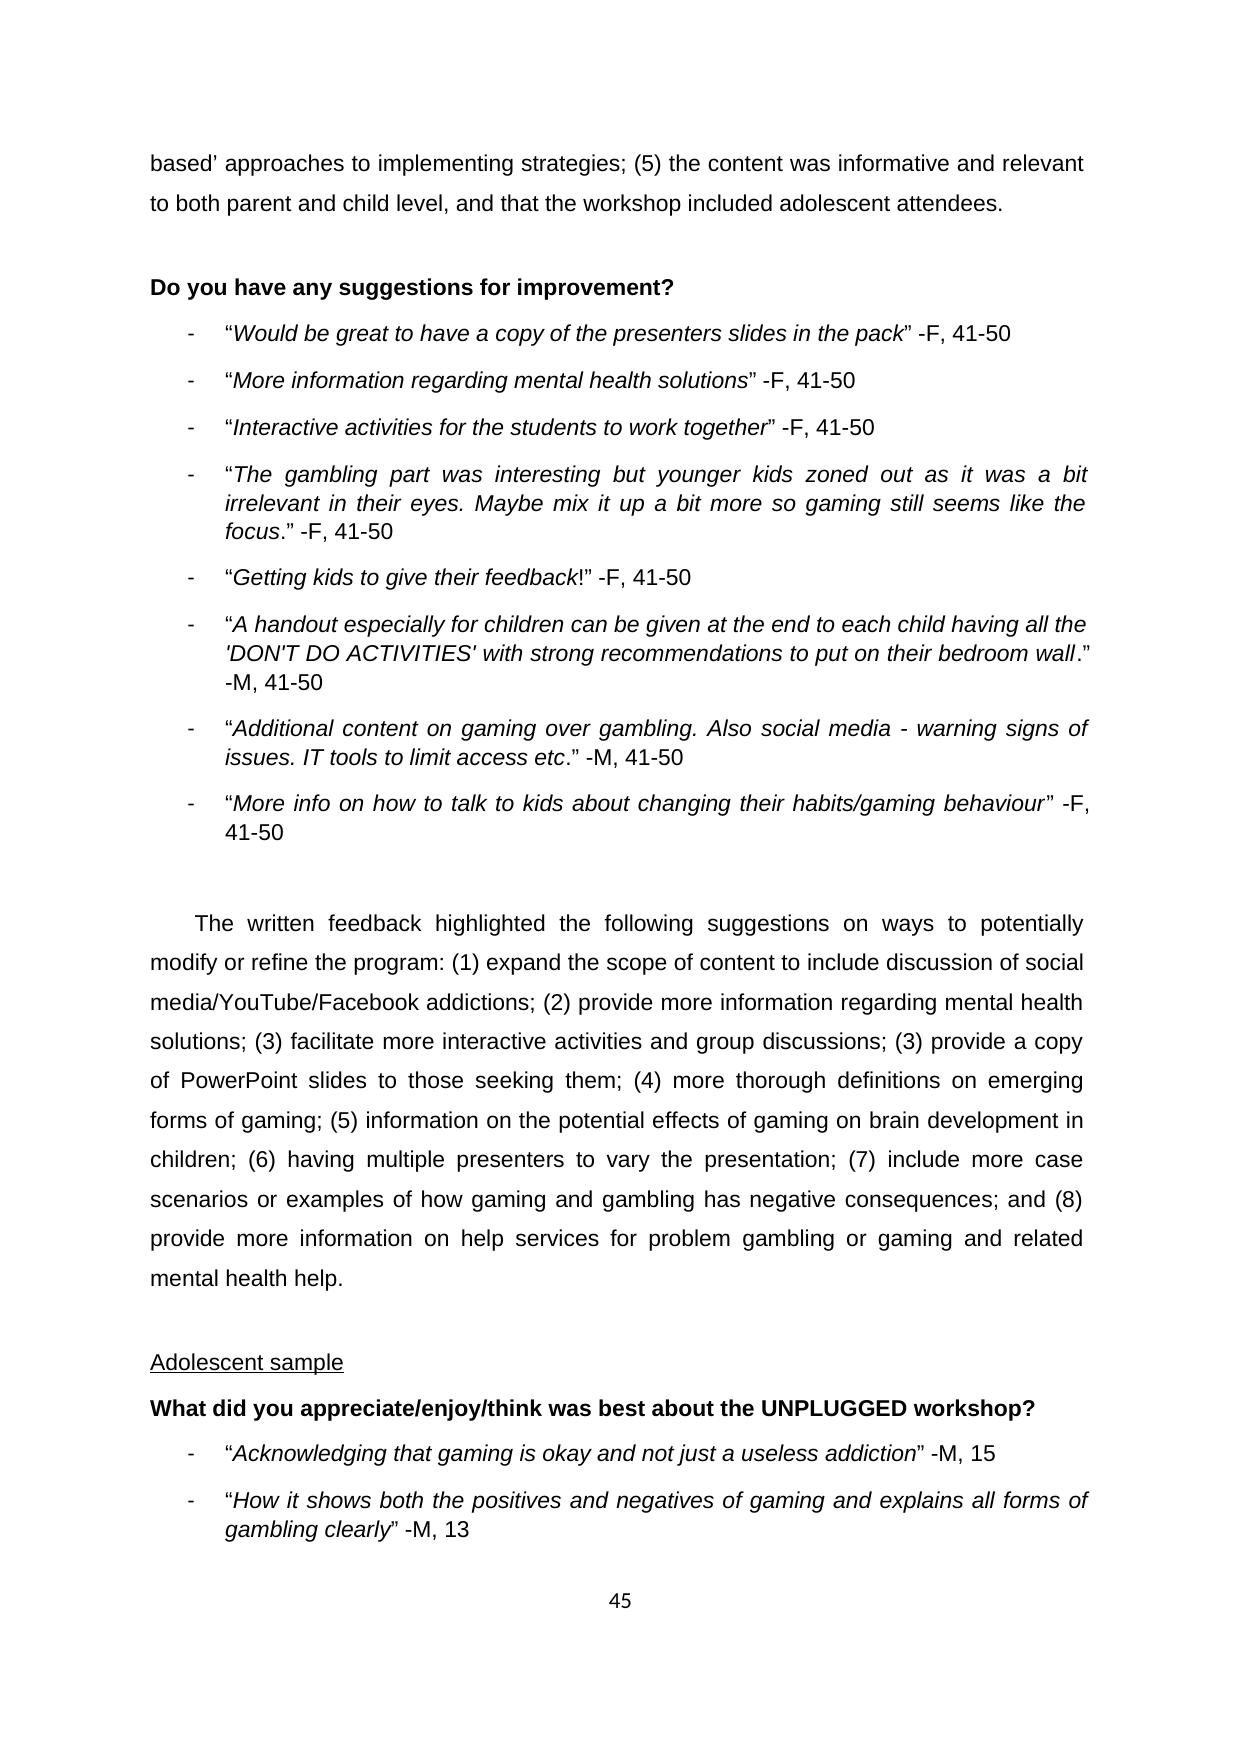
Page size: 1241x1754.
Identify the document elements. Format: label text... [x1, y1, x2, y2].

list “The gambling part was interesting but younger kids zoned out as it was a bit irrelevant in their eyes. Maybe mix it up a bit more so gaming still seems like the focus.” -F, 41-50 [187, 460, 1090, 545]
list “More info on how to talk to kids about changing their habits/gaming behaviour” -F, 41-50 [187, 789, 1090, 846]
list “Acknowledging that gaming is okay and not just a useless addiction” -M, 15 [187, 1439, 1090, 1468]
list “How it shows both the positives and negatives of gaming and explains all forms of gambling clearly” -M, 13 [187, 1486, 1090, 1542]
list “Getting kids to give their feedback!” -F, 41-50 [187, 563, 1090, 591]
text The written feedback highlighted the following suggestions on ways to potentially modify or refine the program: (1) expand the scope of content to include discussion of social media/YouTube/Facebook addictions; (2) provide more information regarding mental health solutions; (3) facilitate more interactive activities and group discussions; (3) provide a copy of PowerPoint slides to those seeking them; (4) more thorough definitions on emerging forms of gaming; (5) information on the potential effects of gaming on brain development in children; (6) having multiple presenters to vary the presentation; (7) include more case scenarios or examples of how gaming and gambling has negative consequences; and (8) provide more information on help services for problem gambling or gaming and related mental health help. [150, 909, 1084, 1291]
text Do you have any suggestions for improvement? [150, 274, 1090, 300]
list “Interactive activities for the students to work together” -F, 41-50 [187, 413, 1090, 441]
list “Additional content on gaming over gambling. Also social media - warning signs of issues. IT tools to limit access etc.” -M, 41-50 [187, 714, 1090, 770]
list “More information regarding mental health solutions” -F, 41-50 [187, 366, 1090, 394]
text Adolescent sample [150, 1349, 1090, 1376]
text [150, 150, 1084, 216]
list “A handout especially for children can be given at the end to each child having all the 'DON'T DO ACTIVITIES' with strong recommendations to put on their bedroom wall.” -M, 41-50 [187, 610, 1090, 695]
text What did you appreciate/enjoy/think was best about the UNPLUGGED workshop? [150, 1394, 1090, 1421]
list “Would be great to have a copy of the presenters slides in the pack” -F, 41-50 [187, 319, 1090, 347]
